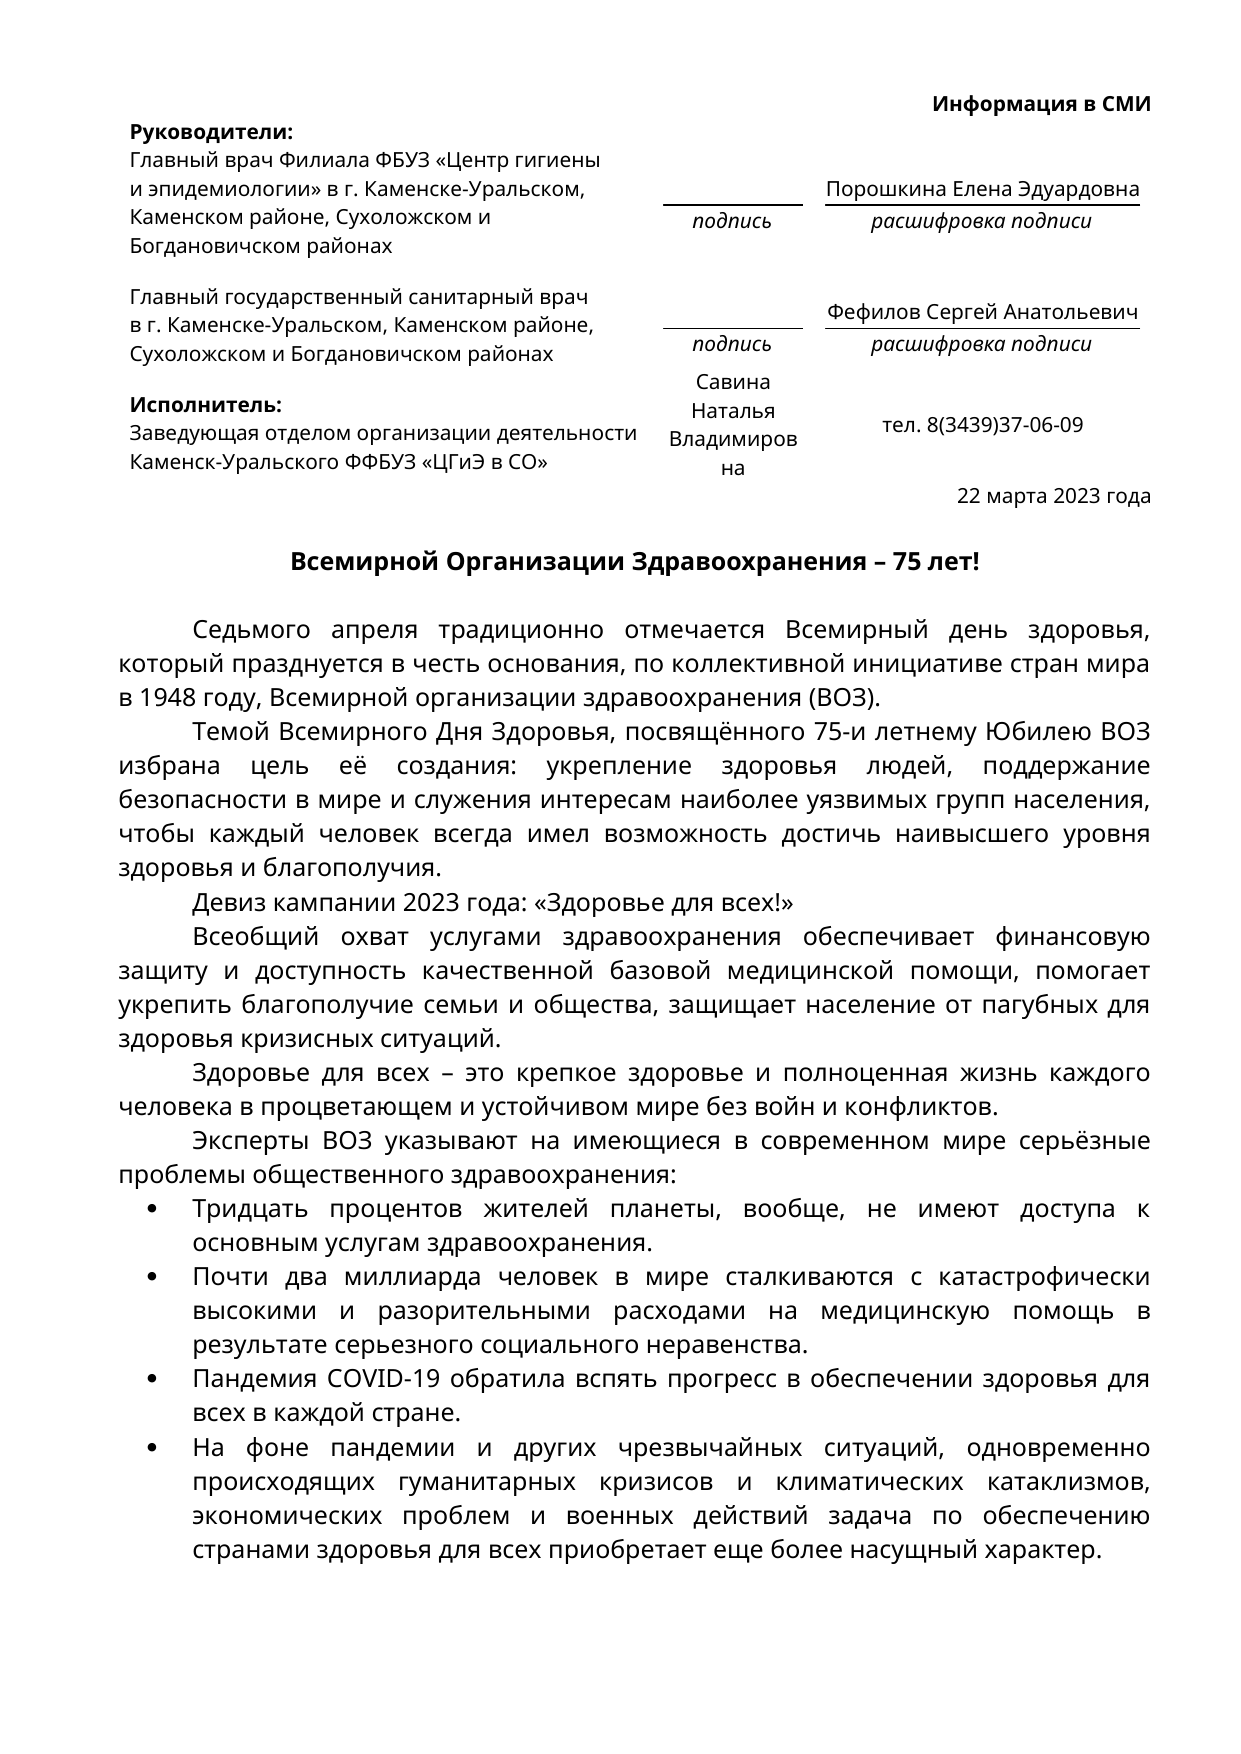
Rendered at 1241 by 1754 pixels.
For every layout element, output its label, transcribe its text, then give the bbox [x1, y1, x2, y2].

table_cell Фефилов Сергей Анатольевич расшифровка подписи [814, 259, 1152, 367]
text Девиз кампании 2023 года: «Здоровье для всех!» [118, 884, 1152, 918]
text Темой Всемирного Дня Здоровья, посвящённого 75-и летнему Юбилею ВОЗ избрана цель её создания: укрепление здоровья людей, поддержание безопасности в мире и служения интересам наиболее уязвимых групп населения, чтобы каждый человек всегда имел возможность достичь наивысшего уровня здоровья и благополучия. [118, 714, 1152, 884]
text Здоровье для всех – это крепкое здоровье и полноценная жизнь каждого человека в процветающем и устойчивом мире без войн и конфликтов. [118, 1054, 1152, 1123]
table_cell Исполнитель: Заведующая отделом организации деятельности Каменск-Уральского ФФБУЗ «ЦГиЭ в СО» [118, 367, 652, 481]
list На фоне пандемии и других чрезвычайных ситуаций, одновременно происходящих гуманитарных кризисов и климатических катаклизмов, экономических проблем и военных действий задача по обеспечению странами здоровья для всех приобретает еще более насущный характер. [148, 1429, 1152, 1565]
table_header Руководители: Главный врач Филиала ФБУЗ «Центр гигиены и эпидемиологии» в г. Каменске-Уральском, Каменском районе, Сухоложском и Богдановичском районах [118, 117, 652, 259]
table_header подпись [652, 117, 814, 259]
text Седьмого апреля традиционно отмечается Всемирный день здоровья, который празднуется в честь основания, по коллективной инициативе стран мира в 1948 году, Всемирной организации здравоохранения (ВОЗ). [118, 612, 1152, 714]
table_cell тел. 8(3439)37-06-09 [814, 367, 1152, 481]
list Почти два миллиарда человек в мире сталкиваются с катастрофически высокими и разорительными расходами на медицинскую помощь в результате серьезного социального неравенства. [148, 1259, 1152, 1361]
table_cell Савина Наталья Владимировна [652, 367, 814, 481]
list Пандемия COVID-19 обратила вспять прогресс в обеспечении здоровья для всех в каждой стране. [148, 1361, 1152, 1429]
table_header Порошкина Елена Эдуардовна расшифровка подписи [814, 117, 1152, 259]
text Информация в СМИ [118, 89, 1152, 117]
table_cell Главный государственный санитарный врач в г. Каменске-Уральском, Каменском районе, Сухоложском и Богдановичском районах [118, 259, 652, 367]
table_cell подпись [652, 259, 814, 367]
list Тридцать процентов жителей планеты, вообще, не имеют доступа к основным услугам здравоохранения. [148, 1191, 1152, 1259]
text Эксперты ВОЗ указывают на имеющиеся в современном мире серьёзные проблемы общественного здравоохранения: [118, 1123, 1152, 1191]
text 22 марта 2023 года [118, 481, 1152, 509]
text Всемирной Организации Здравоохранения – 75 лет! [118, 543, 1152, 578]
text Всеобщий охват услугами здравоохранения обеспечивает финансовую защиту и доступность качественной базовой медицинской помощи, помогает укрепить благополучие семьи и общества, защищает население от пагубных для здоровья кризисных ситуаций. [118, 918, 1152, 1054]
